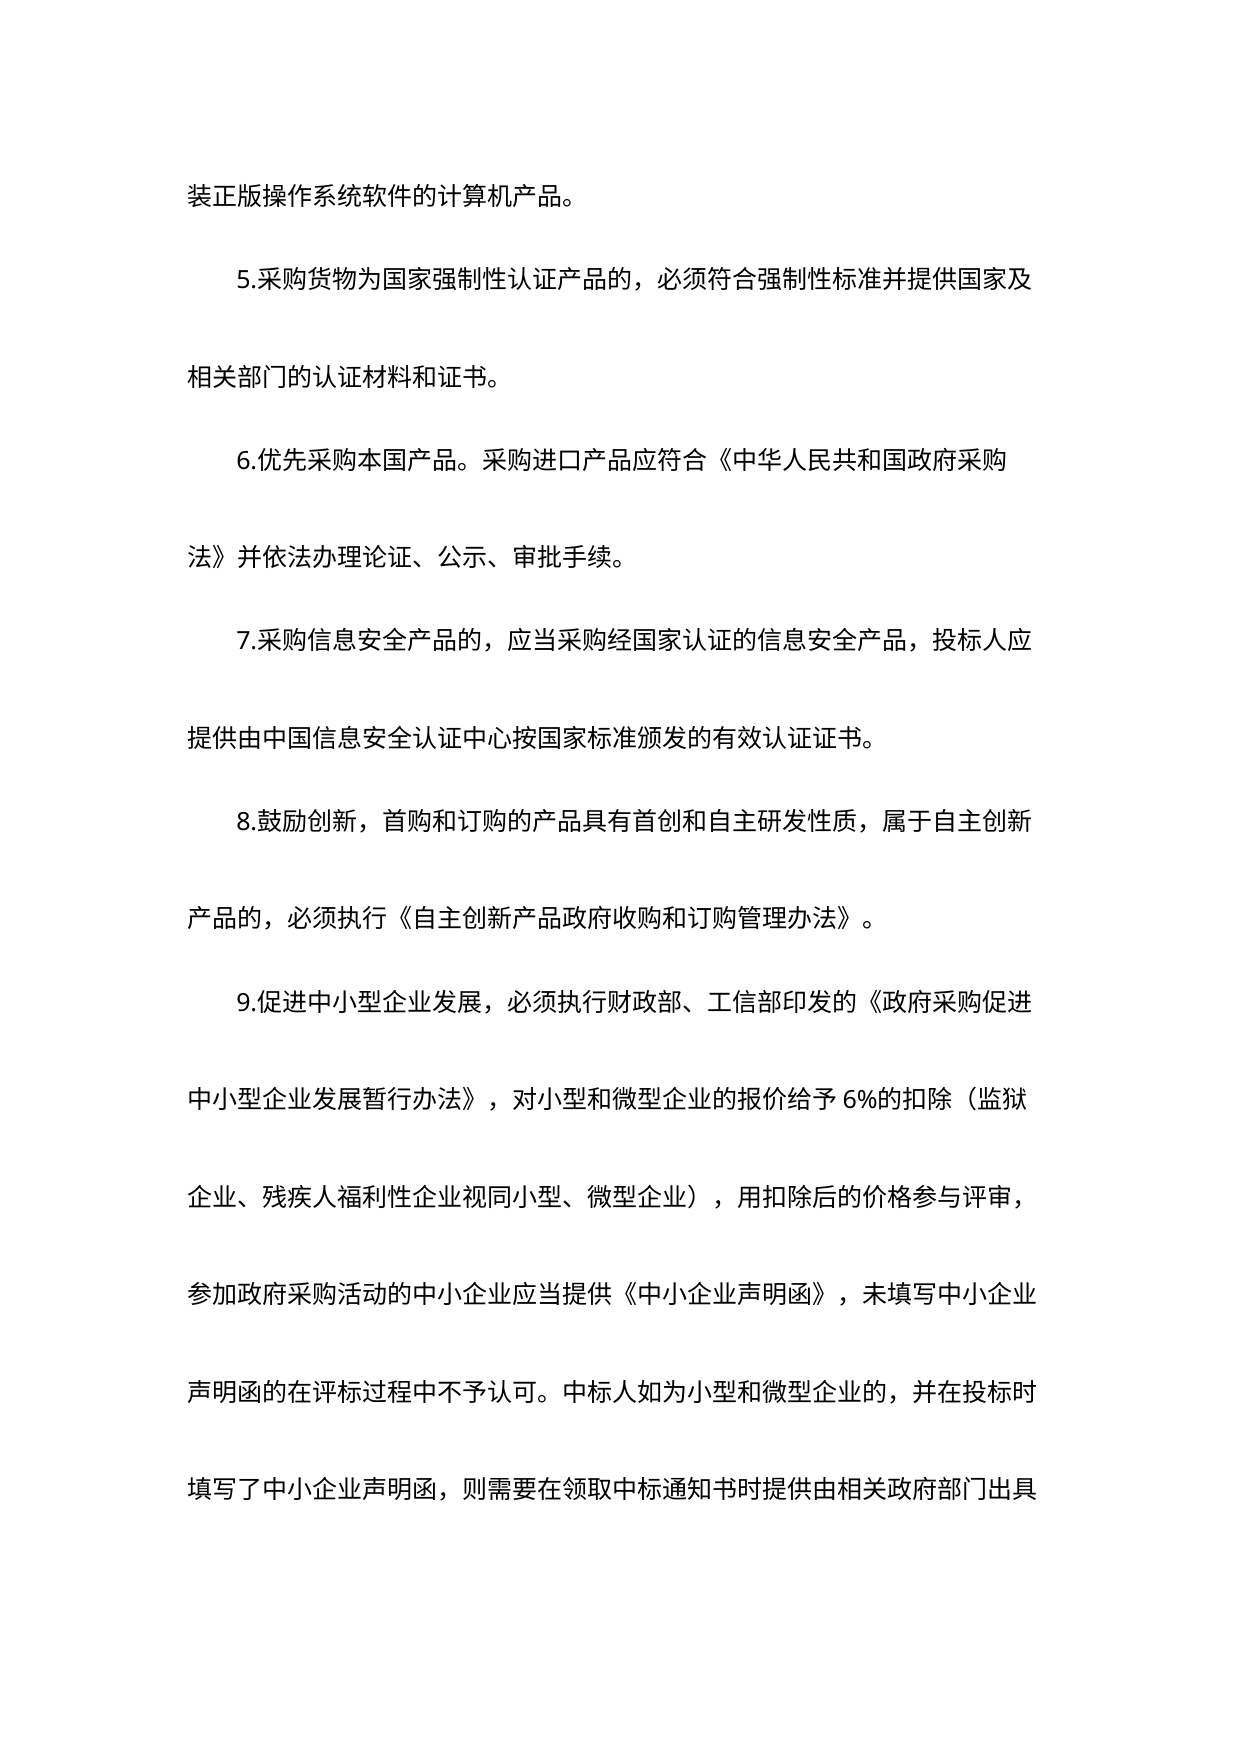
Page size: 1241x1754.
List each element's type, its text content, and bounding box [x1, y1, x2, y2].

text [187, 968, 1049, 1520]
text 7.采购信息安全产品的，应当采购经国家认证的信息安全产品，投标人应提供由中国信息安全认证中心按国家标准颁发的有效认证证书。 [187, 606, 1049, 769]
text 5.采购货物为国家强制性认证产品的，必须符合强制性标准并提供国家及相关部门的认证材料和证书。 [187, 245, 1049, 408]
text 6.优先采购本国产品。采购进口产品应符合《中华人民共和国政府采购法》并依法办理论证、公示、审批手续。 [187, 426, 1049, 588]
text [187, 162, 1049, 227]
text 8.鼓励创新，首购和订购的产品具有首创和自主研发性质，属于自主创新产品的，必须执行《自主创新产品政府收购和订购管理办法》。 [187, 787, 1049, 949]
